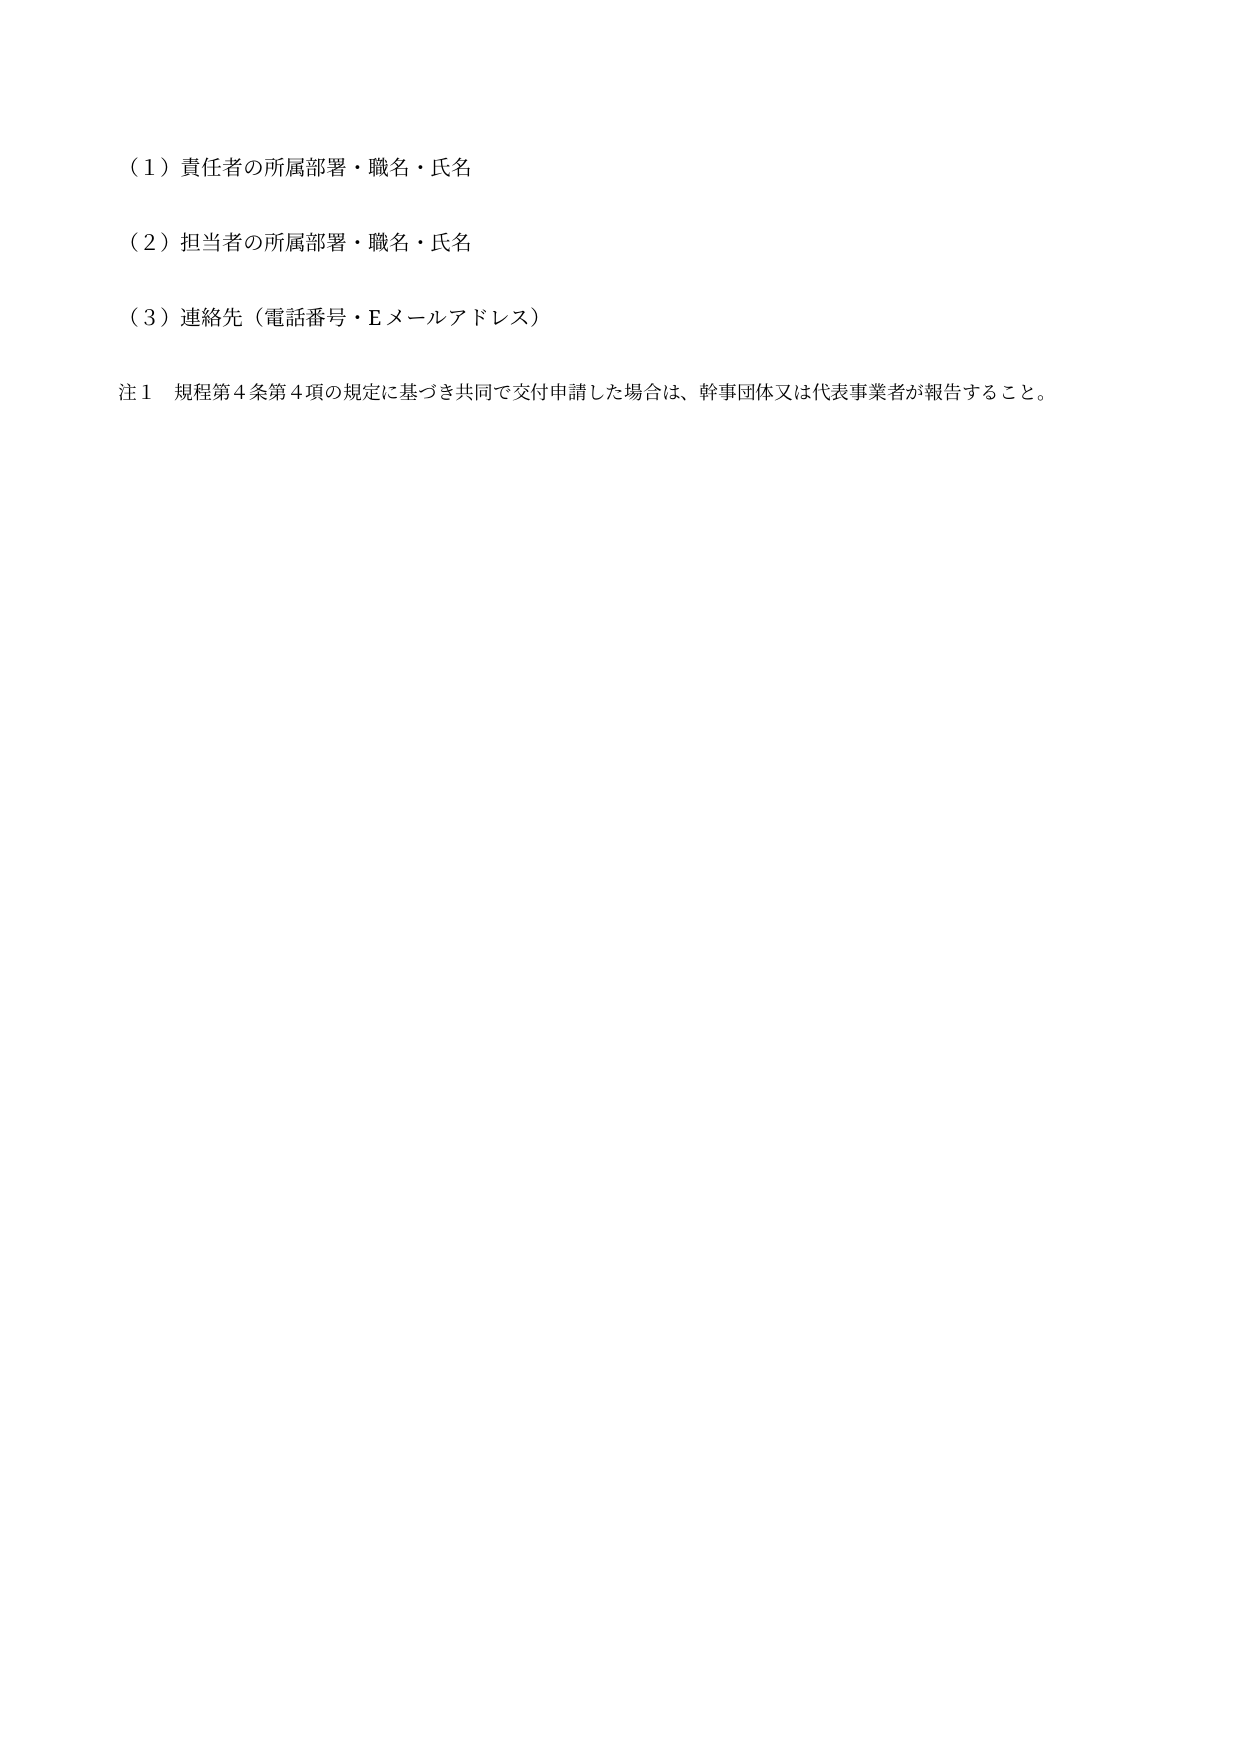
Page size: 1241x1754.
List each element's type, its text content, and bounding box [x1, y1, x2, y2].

text （３）連絡先（電話番号・Eメールアドレス） [118, 298, 1157, 335]
text 注１ 規程第４条第４項の規定に基づき共同で交付申請した場合は、幹事団体又は代表事業者が報告すること。 [118, 373, 1157, 410]
text （２）担当者の所属部署・職名・氏名 [118, 223, 1157, 260]
text （１）責任者の所属部署・職名・氏名 [118, 148, 1157, 185]
